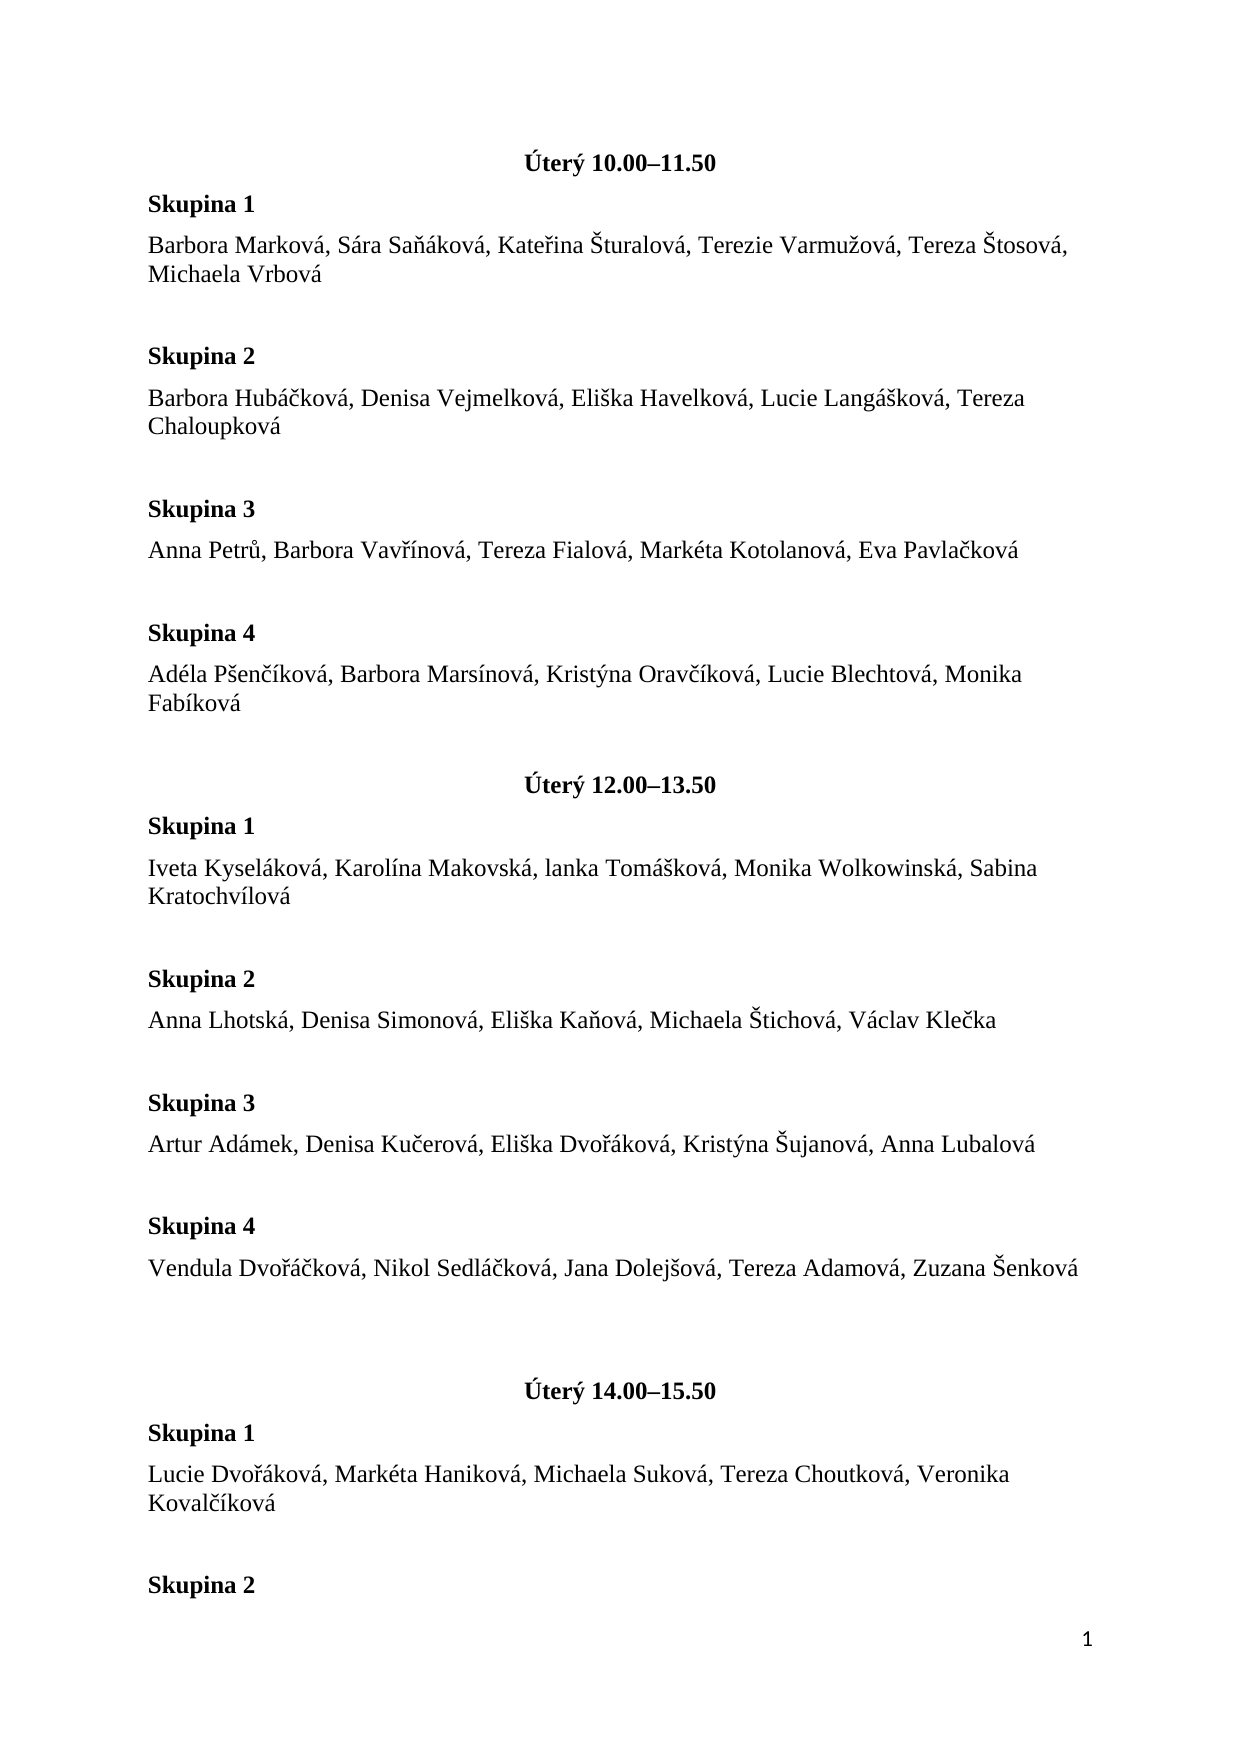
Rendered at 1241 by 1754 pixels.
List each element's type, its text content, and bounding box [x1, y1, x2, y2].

text Lucie Dvořáková, Markéta Haniková, Michaela Suková, Tereza Choutková, Veronika Kovalčíková [148, 1459, 1093, 1516]
text Barbora Marková, Sára Saňáková, Kateřina Šturalová, Terezie Varmužová, Tereza Štosová, Michaela Vrbová [148, 230, 1093, 288]
text Skupina 4 [148, 1211, 1093, 1240]
text Skupina 2 [148, 1570, 1093, 1599]
text Úterý 14.00‒15.50 [148, 1376, 1093, 1405]
text Artur Adámek, Denisa Kučerová, Eliška Dvořáková, Kristýna Šujanová, Anna Lubalová [148, 1129, 1093, 1158]
text Anna Lhotská, Denisa Simonová, Eliška Kaňová, Michaela Štichová, Václav Klečka [148, 1005, 1093, 1034]
text Vendula Dvořáčková, Nikol Sedláčková, Jana Dolejšová, Tereza Adamová, Zuzana Šenková [148, 1253, 1093, 1281]
text Úterý 10.00‒11.50 [148, 148, 1093, 176]
text Skupina 3 [148, 1088, 1093, 1116]
text Skupina 4 [148, 618, 1093, 646]
text Skupina 2 [148, 341, 1093, 370]
text Anna Petrů, Barbora Vavřínová, Tereza Fialová, Markéta Kotolanová, Eva Pavlačková [148, 535, 1093, 564]
text Barbora Hubáčková, Denisa Vejmelková, Eliška Havelková, Lucie Langášková, Tereza Chaloupková [148, 383, 1093, 440]
text Skupina 2 [148, 964, 1093, 993]
text Skupina 1 [148, 189, 1093, 218]
text Skupina 1 [148, 1418, 1093, 1446]
text Skupina 3 [148, 494, 1093, 523]
text Iveta Kyseláková, Karolína Makovská, lanka Tomášková, Monika Wolkowinská, Sabina Kratochvílová [148, 853, 1093, 910]
text Úterý 12.00‒13.50 [148, 770, 1093, 799]
text Adéla Pšenčíková, Barbora Marsínová, Kristýna Oravčíková, Lucie Blechtová, Monika Fabíková [148, 659, 1093, 716]
text Skupina 1 [148, 811, 1093, 840]
